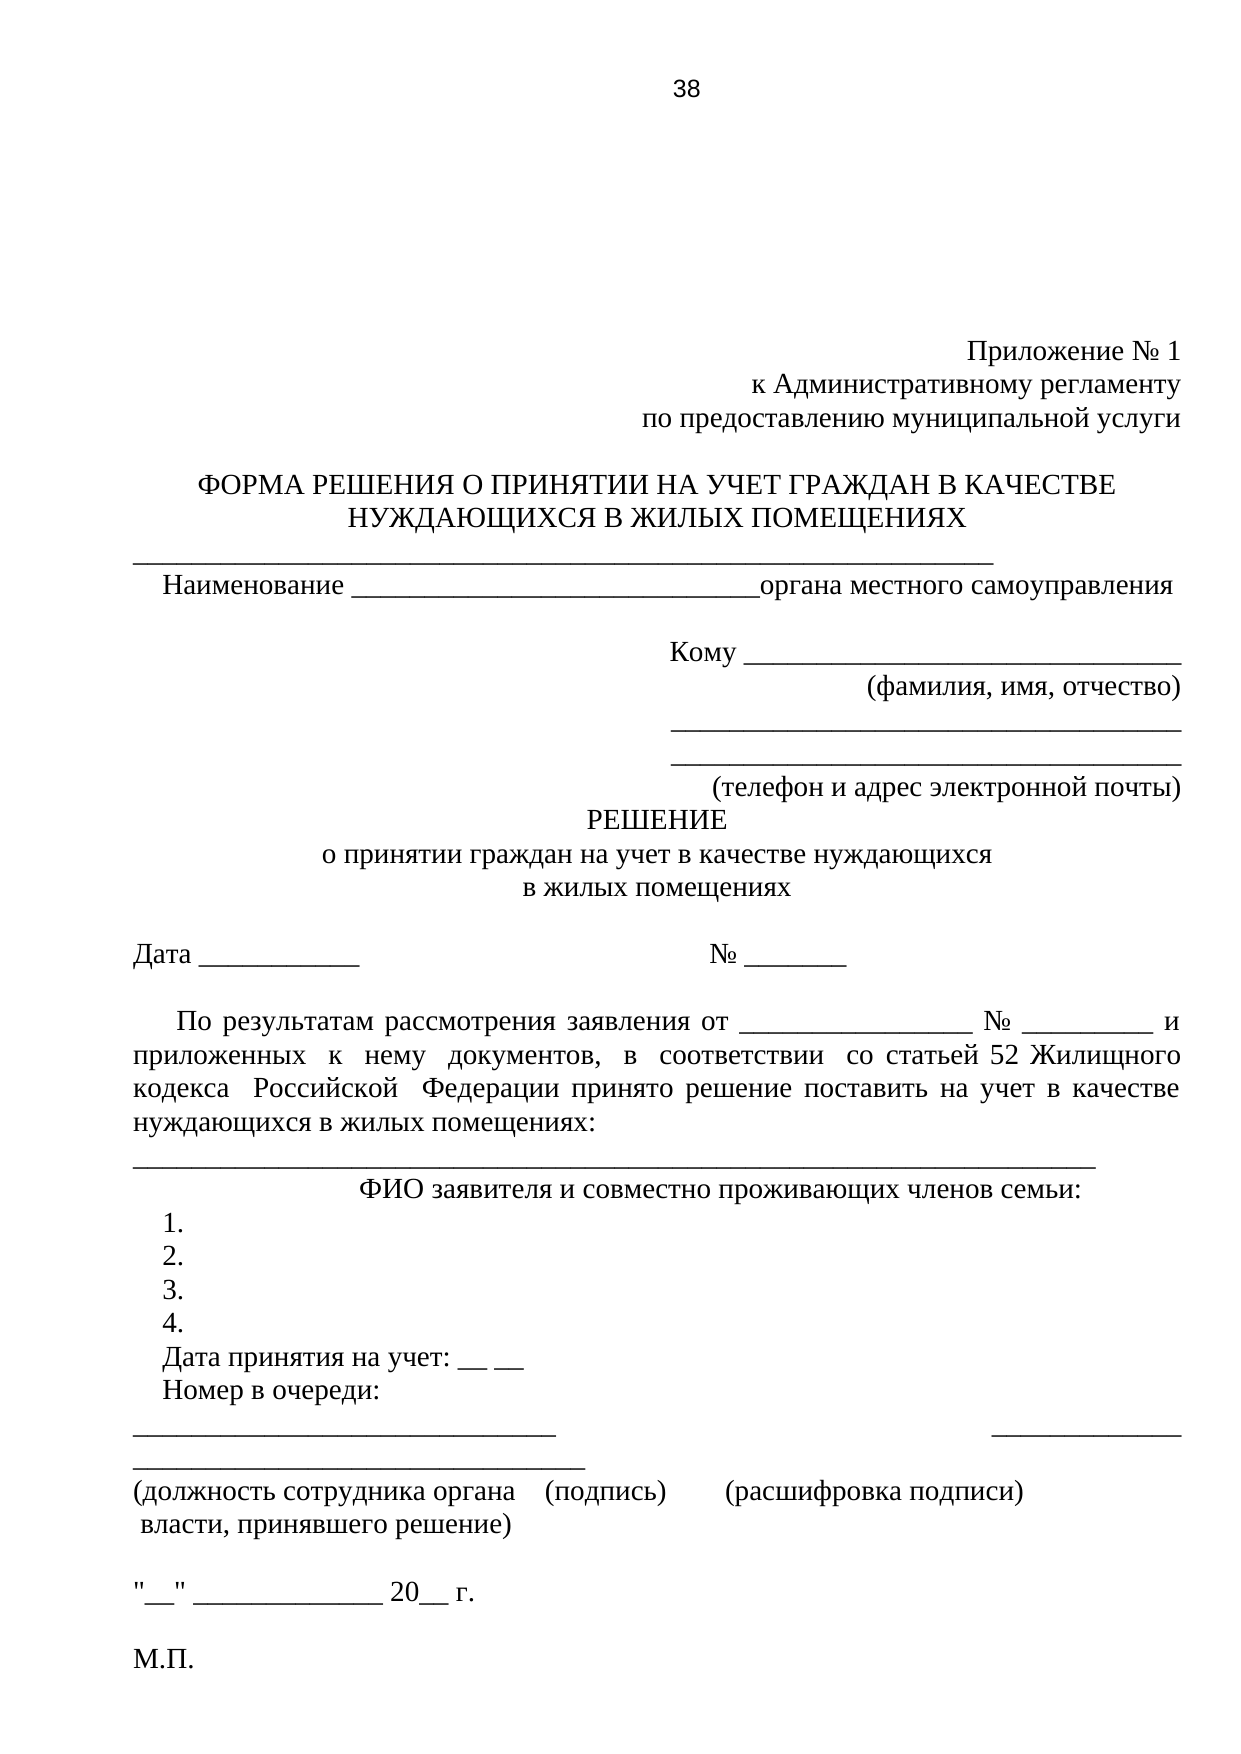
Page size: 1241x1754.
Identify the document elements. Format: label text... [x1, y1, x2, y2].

text ФОРМА РЕШЕНИЯ О ПРИНЯТИИ НА УЧЕТ ГРАЖДАН В КАЧЕСТВЕ [133, 467, 1181, 500]
text М.П. [133, 1641, 1181, 1674]
text __________________________________________________________________ [133, 1138, 1181, 1171]
text Кому ______________________________ [133, 634, 1181, 668]
text ___________________________________ [133, 735, 1181, 769]
text (телефон и адрес электронной почты) [133, 769, 1181, 802]
text по предоставлению муниципальной услуги [133, 400, 1181, 433]
text ФИО заявителя и совместно проживающих членов семьи: [133, 1171, 1181, 1205]
text Приложение № 1 [133, 333, 1181, 366]
text 2. [133, 1238, 1181, 1272]
text РЕШЕНИЕ [133, 802, 1181, 836]
text ___________________________________ [133, 702, 1181, 735]
text (фамилия, имя, отчество) [133, 668, 1181, 702]
text к Административному регламенту [133, 366, 1181, 400]
text По результатам рассмотрения заявления от ________________ № _________ и приложенных к нему документов, в соответствии со статьей 52 Жилищного кодекса Российской Федерации принято решение поставить на учет в качестве нуждающихся в жилых помещениях: [133, 1003, 1181, 1138]
text (должность сотрудника органа (подпись) (расшифровка подписи) [133, 1473, 1181, 1507]
text Наименование ____________________________органа местного самоуправления [133, 567, 1181, 601]
text Дата принятия на учет: __ __ [133, 1339, 1181, 1372]
text ___________________________________________________________ [133, 534, 1181, 567]
text 4. [133, 1305, 1181, 1339]
text 1. [133, 1205, 1181, 1238]
text Дата ___________ № _______ [133, 936, 1181, 970]
text Номер в очереди: [133, 1372, 1181, 1406]
text в жилых помещениях [133, 869, 1181, 903]
text НУЖДАЮЩИХСЯ В ЖИЛЫХ ПОМЕЩЕНИЯХ [133, 500, 1181, 534]
text о принятии граждан на учет в качестве нуждающихся [133, 836, 1181, 869]
text "__" _____________ 20__ г. [133, 1574, 1181, 1607]
text _____________________________ _____________ _______________________________ [133, 1406, 1181, 1473]
text власти, принявшего решение) [133, 1507, 1181, 1540]
text 3. [133, 1272, 1181, 1305]
